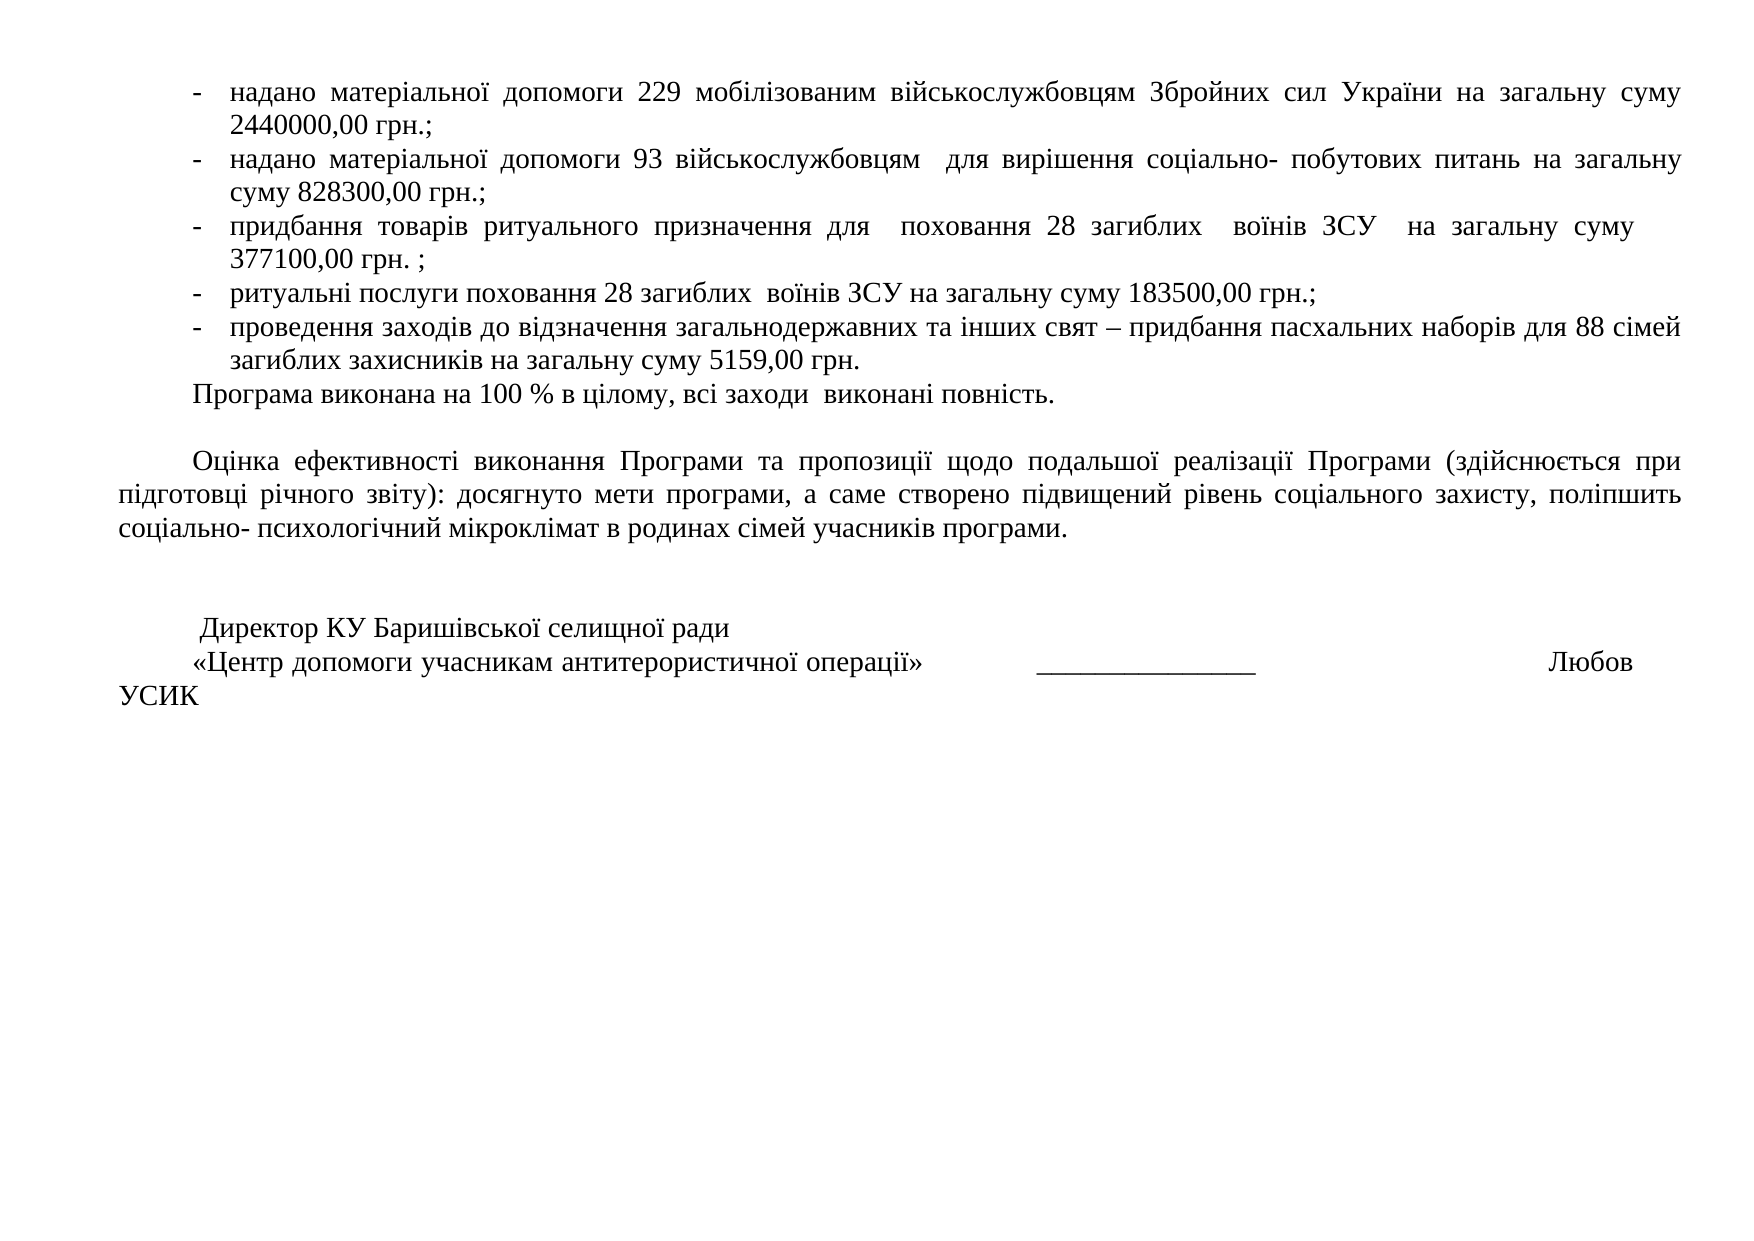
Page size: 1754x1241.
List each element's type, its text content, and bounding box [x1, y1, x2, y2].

text Директор КУ Баришівської селищної ради [118, 611, 1636, 644]
list ритуальні послуги поховання 28 загиблих воїнів ЗСУ на загальну суму 183500,00 грн.; [192, 275, 1636, 309]
list надано матеріальної допомоги 229 мобілізованим військослужбовцям Збройних сил України на загальну суму 2440000,00 грн.; [192, 74, 1683, 141]
list надано матеріальної допомоги 93 військослужбовцям для вирішення соціально- побутових питань на загальну суму 828300,00 грн.; [192, 141, 1683, 208]
list придбання товарів ритуального призначення для поховання 28 загиблих воїнів ЗСУ на загальну суму 377100,00 грн. ; [192, 208, 1636, 275]
text Оцінка ефективності виконання Програми та пропозиції щодо подальшої реалізації Програми (здійснюється при підготовці річного звіту): досягнуто мети програми, а саме створено підвищений рівень соціального захисту, поліпшить соціально- психологічний мікроклімат в родинах сімей учасників програми. [118, 443, 1683, 543]
text «Центр допомоги учасникам антитерористичної операції» _______________ Любов УСИК [118, 644, 1636, 711]
text Програма виконана на 100 % в цілому, всі заходи виконані повність. [118, 376, 1636, 409]
list проведення заходів до відзначення загальнодержавних та інших свят – придбання пасхальних наборів для 88 сімей загиблих захисників на загальну суму 5159,00 грн. [192, 309, 1683, 376]
